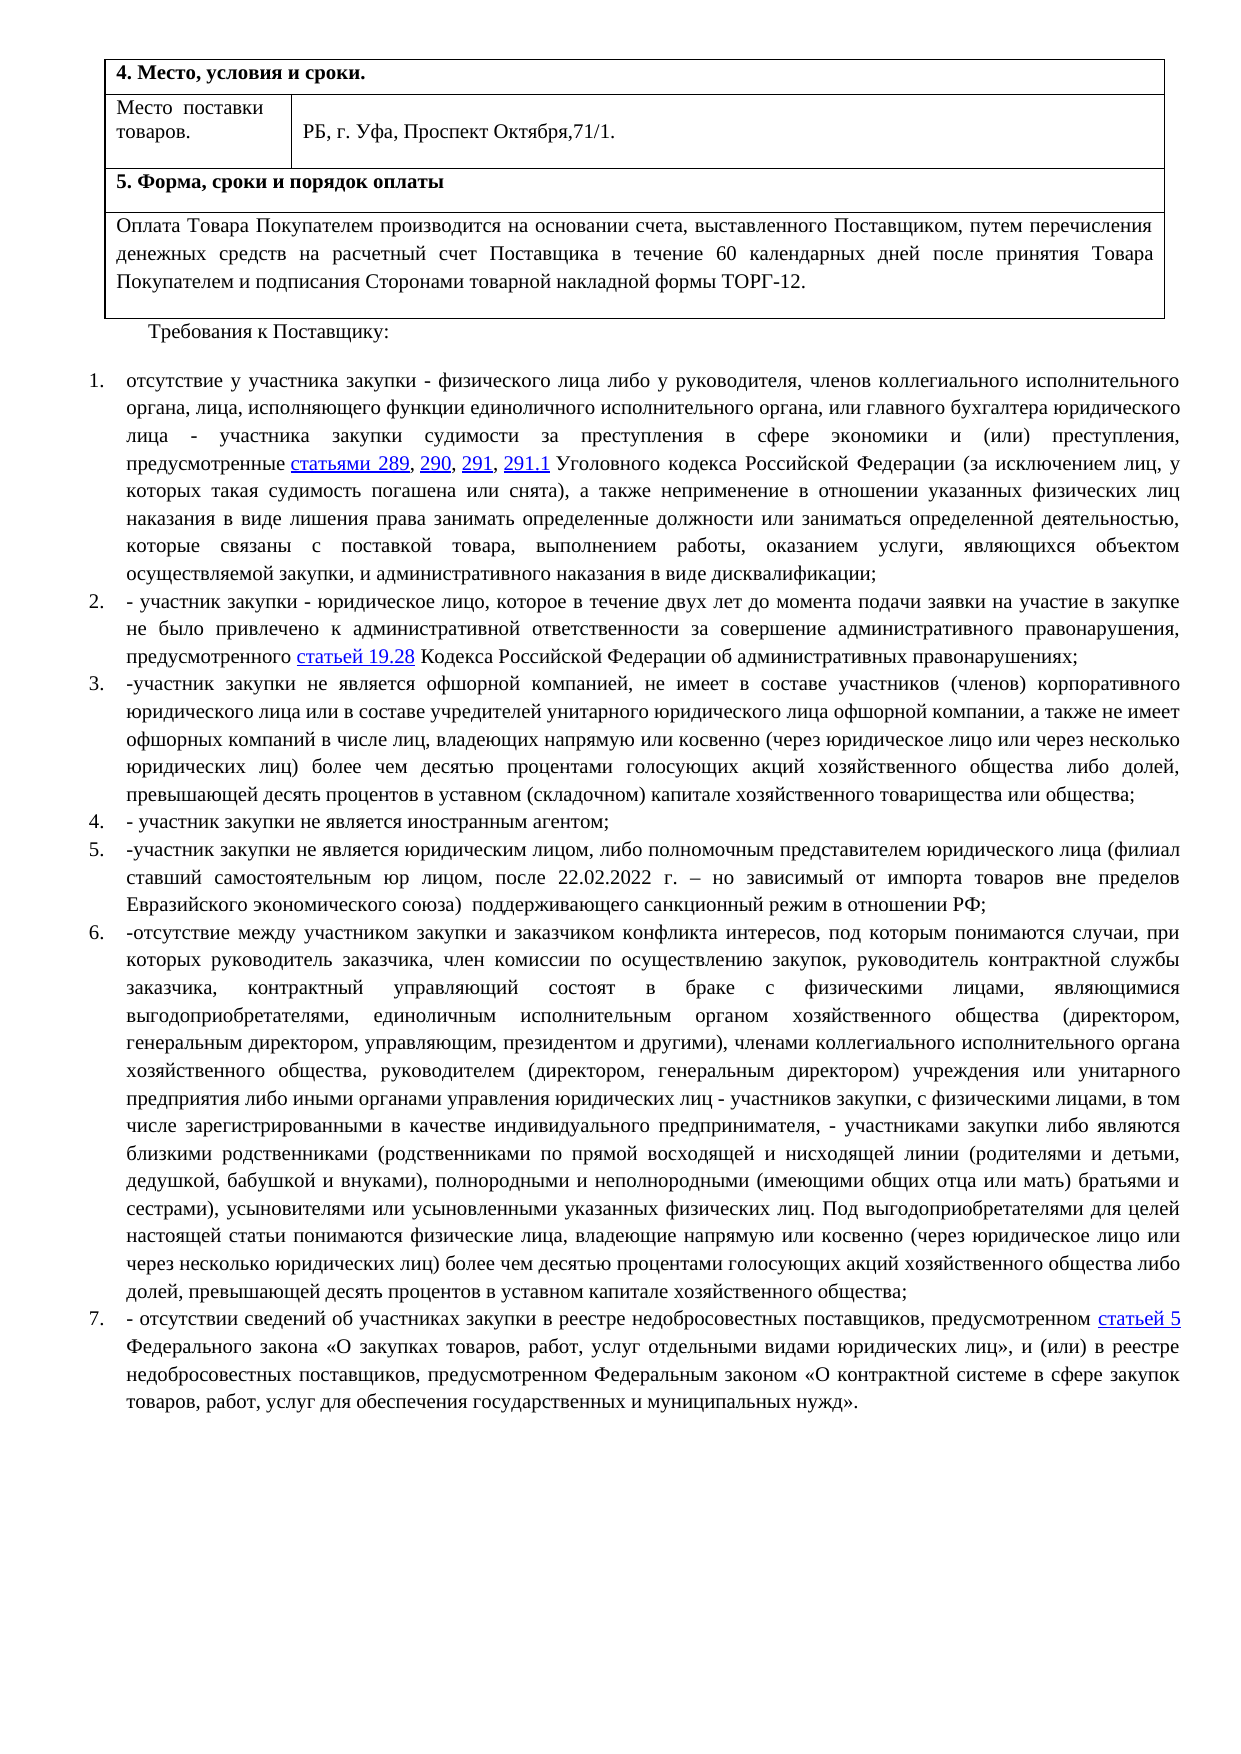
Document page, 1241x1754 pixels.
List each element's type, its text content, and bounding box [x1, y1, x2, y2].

list - участник закупки не является иностранным агентом; [89, 809, 1181, 833]
list - участник закупки - юридическое лицо, которое в течение двух лет до момента подачи заявки на участие в закупке не было привлечено к административной ответственности за совершение административного правонарушения, предусмотренного статьей 19.28 Кодекса Российской Федерации об административных правонарушениях; [89, 588, 1181, 668]
table_cell 5. Форма, сроки и порядок оплаты [106, 169, 1164, 212]
list - отсутствии сведений об участниках закупки в реестре недобросовестных поставщиков, предусмотренном статьей 5 Федерального закона «О закупках товаров, работ, услуг отдельными видами юридических лиц», и (или) в реестре недобросовестных поставщиков, предусмотренном Федеральным законом «О контрактной системе в сфере закупок товаров, работ, услуг для обеспечения государственных и муниципальных нужд». [89, 1306, 1181, 1413]
list -участник закупки не является офшорной компанией, не имеет в составе участников (членов) корпоративного юридического лица или в составе учредителей унитарного юридического лица офшорной компании, а также не имеет офшорных компаний в числе лиц, владеющих напрямую или косвенно (через юридическое лицо или через несколько юридических лиц) более чем десятью процентами голосующих акций хозяйственного общества либо долей, превышающей десять процентов в уставном (складочном) капитале хозяйственного товарищества или общества; [89, 671, 1181, 806]
table_cell 4. Место, условия и сроки. [106, 60, 1164, 94]
list отсутствие у участника закупки - физического лица либо у руководителя, членов коллегиального исполнительного органа, лица, исполняющего функции единоличного исполнительного органа, или главного бухгалтера юридического лица - участника закупки судимости за преступления в сфере экономики и (или) преступления, предусмотренные статьями 289, 290, 291, 291.1 Уголовного кодекса Российской Федерации (за исключением лиц, у которых такая судимость погашена или снята), а также неприменение в отношении указанных физических лиц наказания в виде лишения права занимать определенные должности или заниматься определенной деятельностью, которые связаны с поставкой товара, выполнением работы, оказанием услуги, являющихся объектом осуществляемой закупки, и административного наказания в виде дисквалификации; [89, 368, 1181, 585]
table_cell Оплата Товара Покупателем производится на основании счета, выставленного Поставщиком, путем перечисления денежных средств на расчетный счет Поставщика в течение 60 календарных дней после принятия Товара Покупателем и подписания Сторонами товарной накладной формы ТОРГ-12. [106, 213, 1164, 318]
list -участник закупки не является юридическим лицом, либо полномочным представителем юридического лица (филиал ставший самостоятельным юр лицом, после 22.02.2022 г. – но зависимый от импорта товаров вне пределов Евразийского экономического союза) поддерживающего санкционный режим в отношении РФ; [89, 837, 1181, 916]
table_cell РБ, г. Уфа, Проспект Октября,71/1. [292, 95, 1164, 168]
text Требования к Поставщику: [148, 319, 1181, 343]
table_cell Место поставки товаров. [106, 95, 291, 168]
list -отсутствие между участником закупки и заказчиком конфликта интересов, под которым понимаются случаи, при которых руководитель заказчика, член комиссии по осуществлению закупок, руководитель контрактной службы заказчика, контрактный управляющий состоят в браке с физическими лицами, являющимися выгодоприобретателями, единоличным исполнительным органом хозяйственного общества (директором, генеральным директором, управляющим, президентом и другими), членами коллегиального исполнительного органа хозяйственного общества, руководителем (директором, генеральным директором) учреждения или унитарного предприятия либо иными органами управления юридических лиц - участников закупки, с физическими лицами, в том числе зарегистрированными в качестве индивидуального предпринимателя, - участниками закупки либо являются близкими родственниками (родственниками по прямой восходящей и нисходящей линии (родителями и детьми, дедушкой, бабушкой и внуками), полнородными и неполнородными (имеющими общих отца или мать) братьями и сестрами), усыновителями или усыновленными указанных физических лиц. Под выгодоприобретателями для целей настоящей статьи понимаются физические лица, владеющие напрямую или косвенно (через юридическое лицо или через несколько юридических лиц) более чем десятью процентами голосующих акций хозяйственного общества либо долей, превышающей десять процентов в уставном капитале хозяйственного общества; [89, 920, 1181, 1303]
